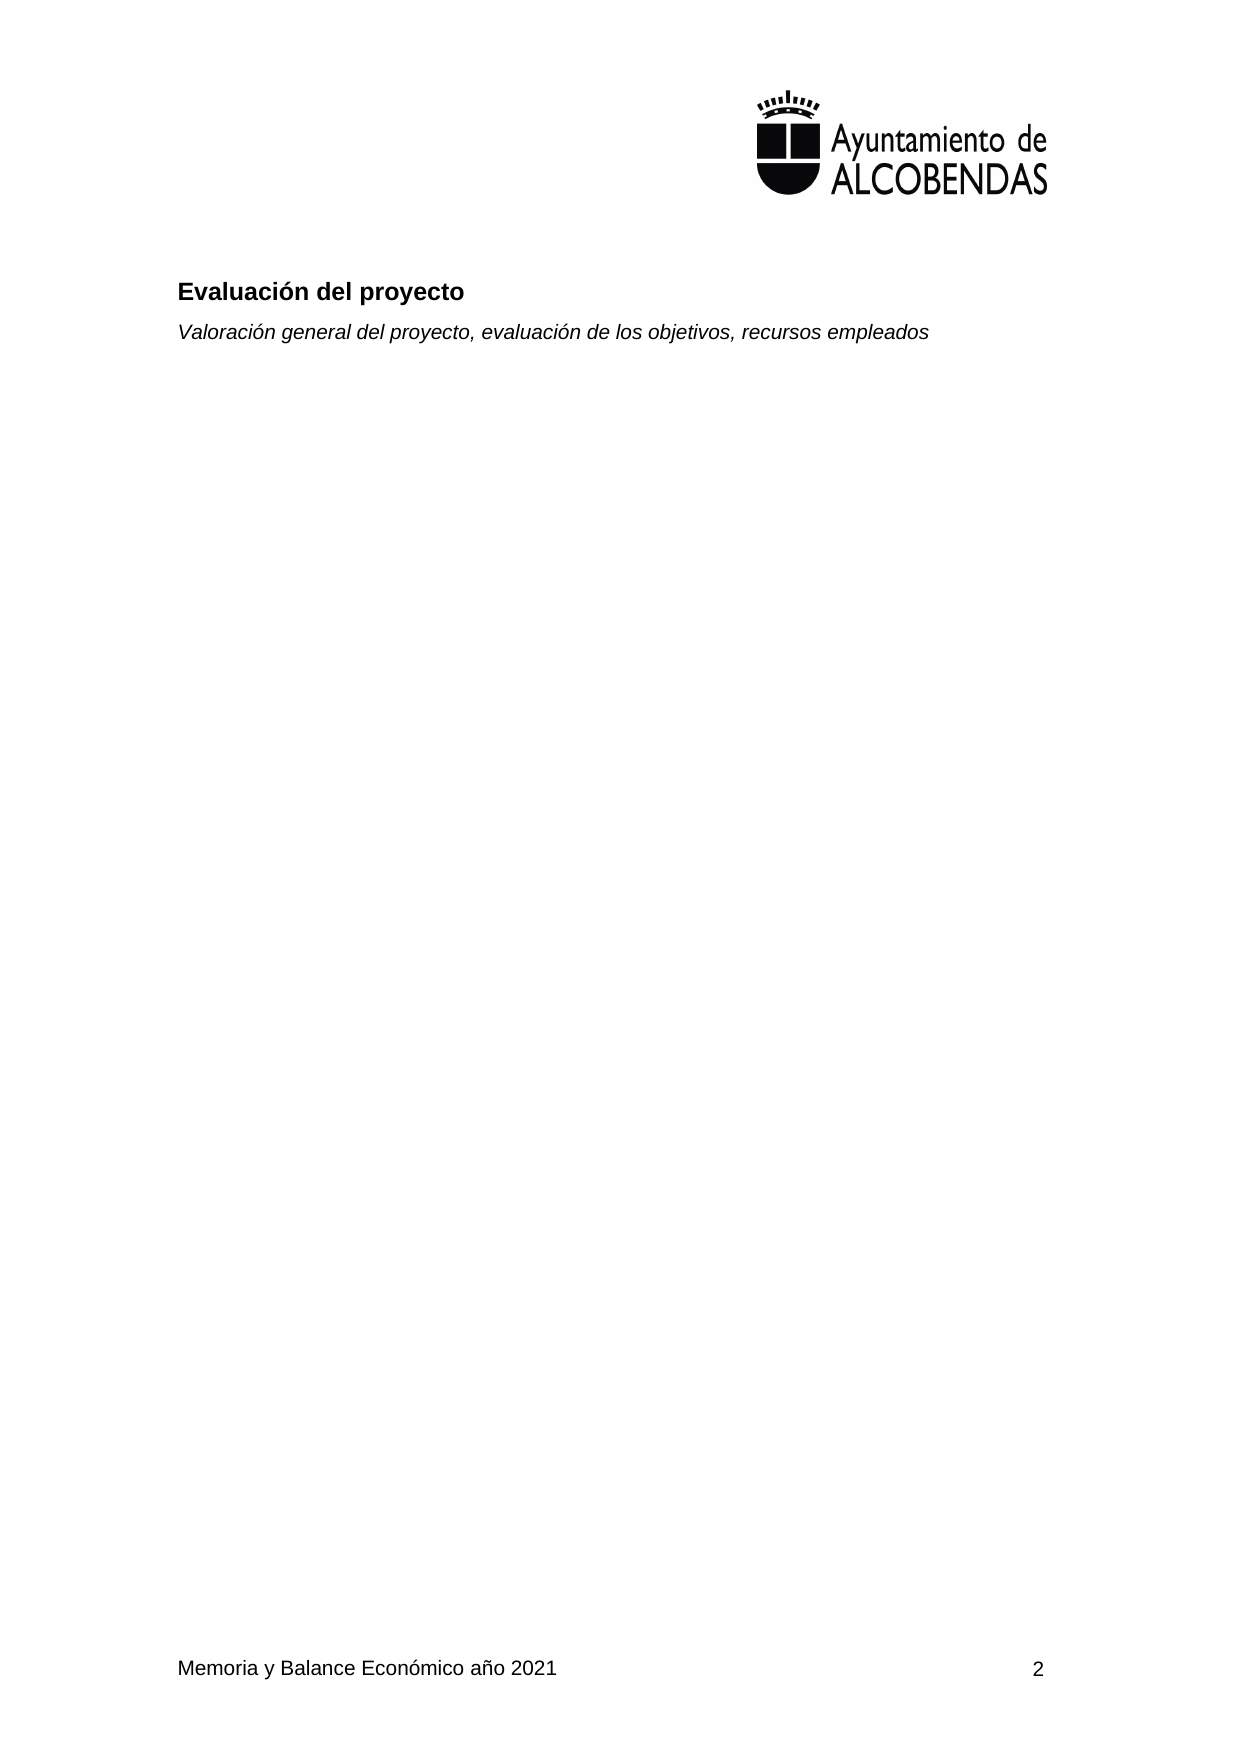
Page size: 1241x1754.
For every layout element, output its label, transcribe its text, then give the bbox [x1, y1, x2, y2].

text Valoración general del proyecto, evaluación de los objetivos, recursos empleados [177, 320, 1063, 344]
picture [740, 73, 1064, 212]
subtitle Evaluación del proyecto [177, 277, 1063, 306]
